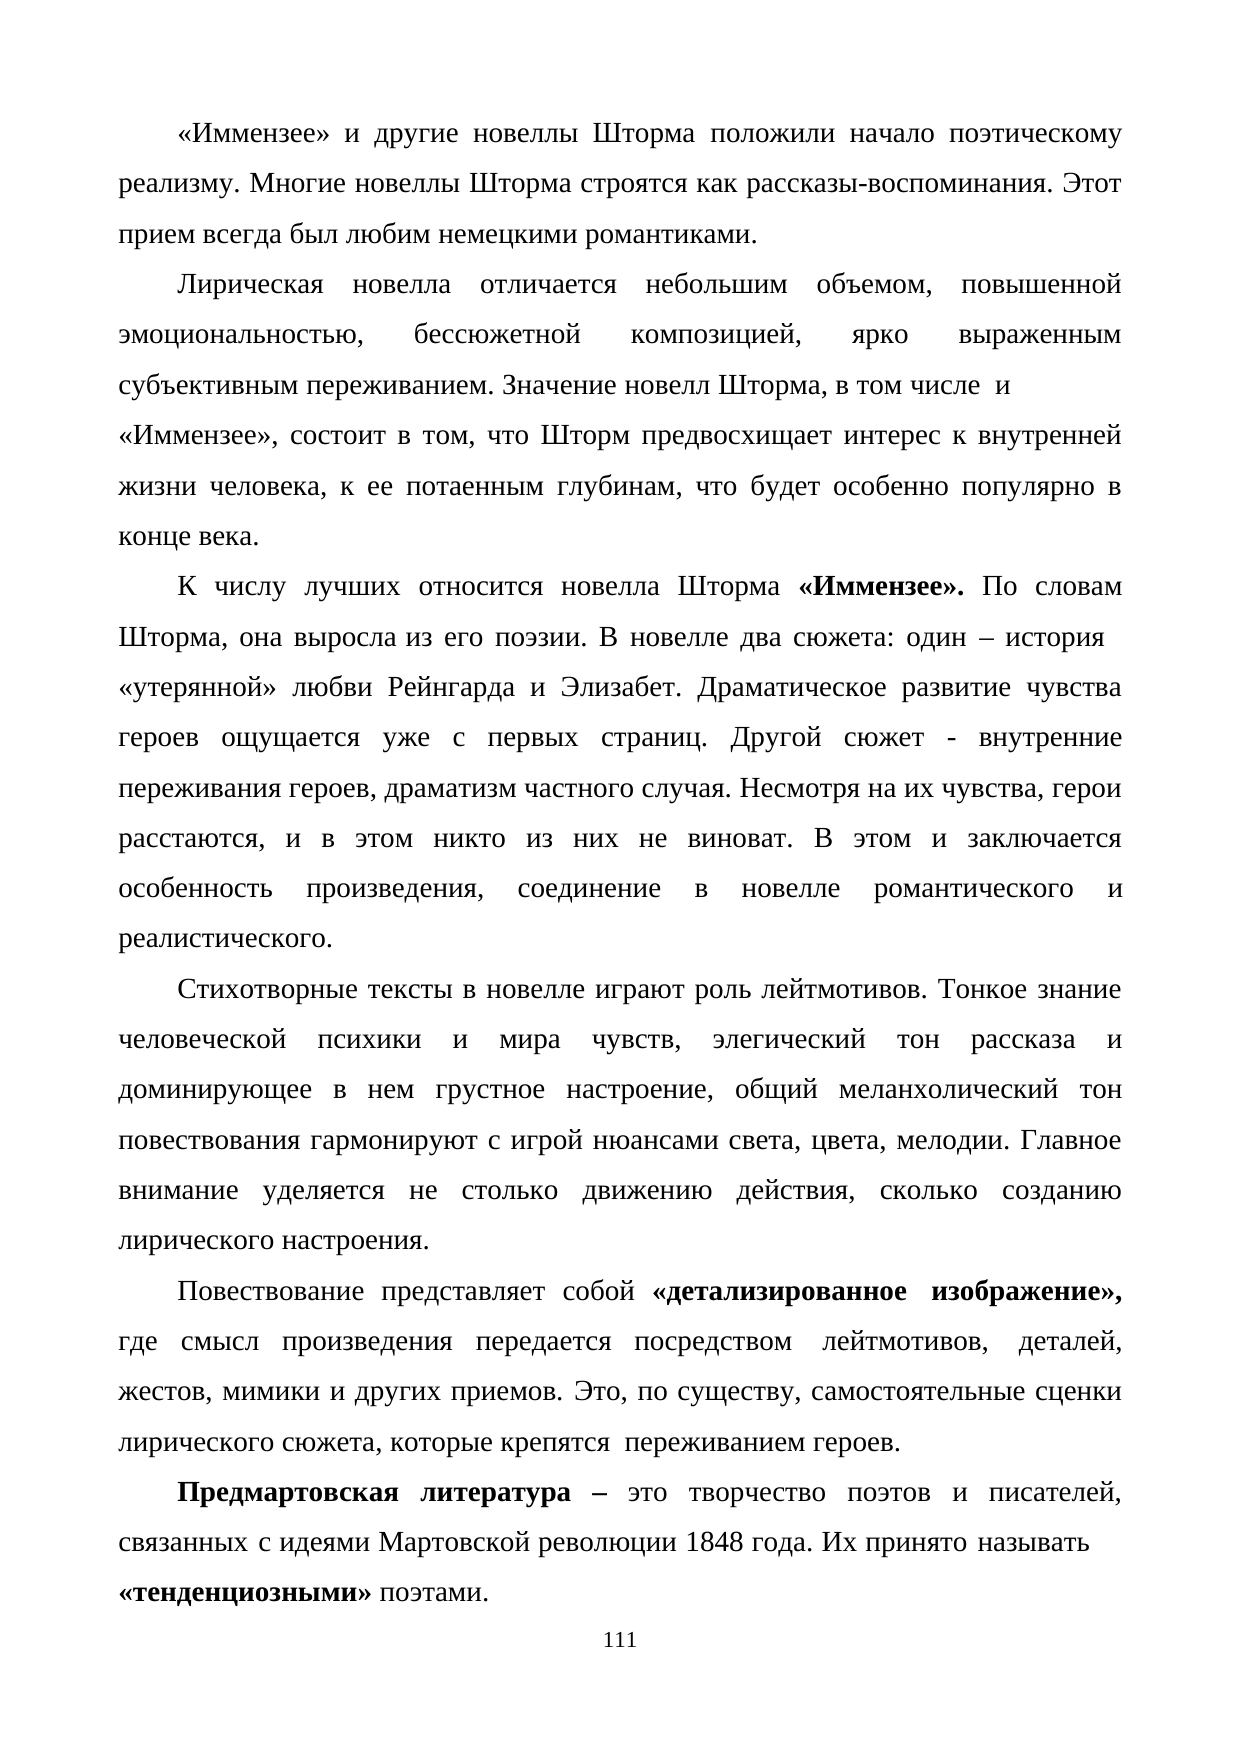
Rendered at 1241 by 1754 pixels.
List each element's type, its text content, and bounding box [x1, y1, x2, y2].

text «Иммензее», состоит в том, что Шторм предвосхищает интерес к внутренней жизни человека, к ее потаенным глубинам, что будет особенно популярно в конце века. [118, 417, 1123, 552]
text Повествование представляет собой «детализированное изображение», где смысл произведения передается посредством лейтмотивов, деталей, жестов, мимики и других приемов. Это, по существу, самостоятельные сценки лирического сюжета, которые крепятся переживанием героев. [118, 1273, 1122, 1457]
text Предмартовская литература – это творчество поэтов и писателей, связанных с идеями Мартовской революции 1848 года. Их принято называть [118, 1474, 1122, 1558]
text «Иммензее» и другие новеллы Шторма положили начало поэтическому реализму. Многие новеллы Шторма строятся как рассказы-воспоминания. Этот прием всегда был любим немецкими романтиками. [118, 115, 1122, 249]
text «тенденциозными» поэтами. [118, 1575, 1228, 1608]
text К числу лучших относится новелла Шторма «Иммензее». По словам Шторма, она выросла из его поэзии. В новелле два сюжета: один – история [118, 568, 1123, 652]
text Стихотворные тексты в новелле играют роль лейтмотивов. Тонкое знание человеческой психики и мира чувств, элегический тон рассказа и доминирующее в нем грустное настроение, общий меланхолический тон повествования гармонируют с игрой нюансами света, цвета, мелодии. Главное внимание уделяется не столько движению действия, сколько созданию лирического настроения. [118, 971, 1122, 1256]
text Лирическая новелла отличается небольшим объемом, повышенной эмоциональностью, бессюжетной композицией, ярко выраженным субъективным переживанием. Значение новелл Шторма, в том числе и [118, 266, 1122, 401]
text «утерянной» любви Рейнгарда и Элизабет. Драматическое развитие чувства героев ощущается уже с первых страниц. Другой сюжет - внутренние переживания героев, драматизм частного случая. Несмотря на их чувства, герои расстаются, и в этом никто из них не виноват. В этом и заключается особенность произведения, соединение в новелле романтического и реалистического. [118, 669, 1123, 954]
